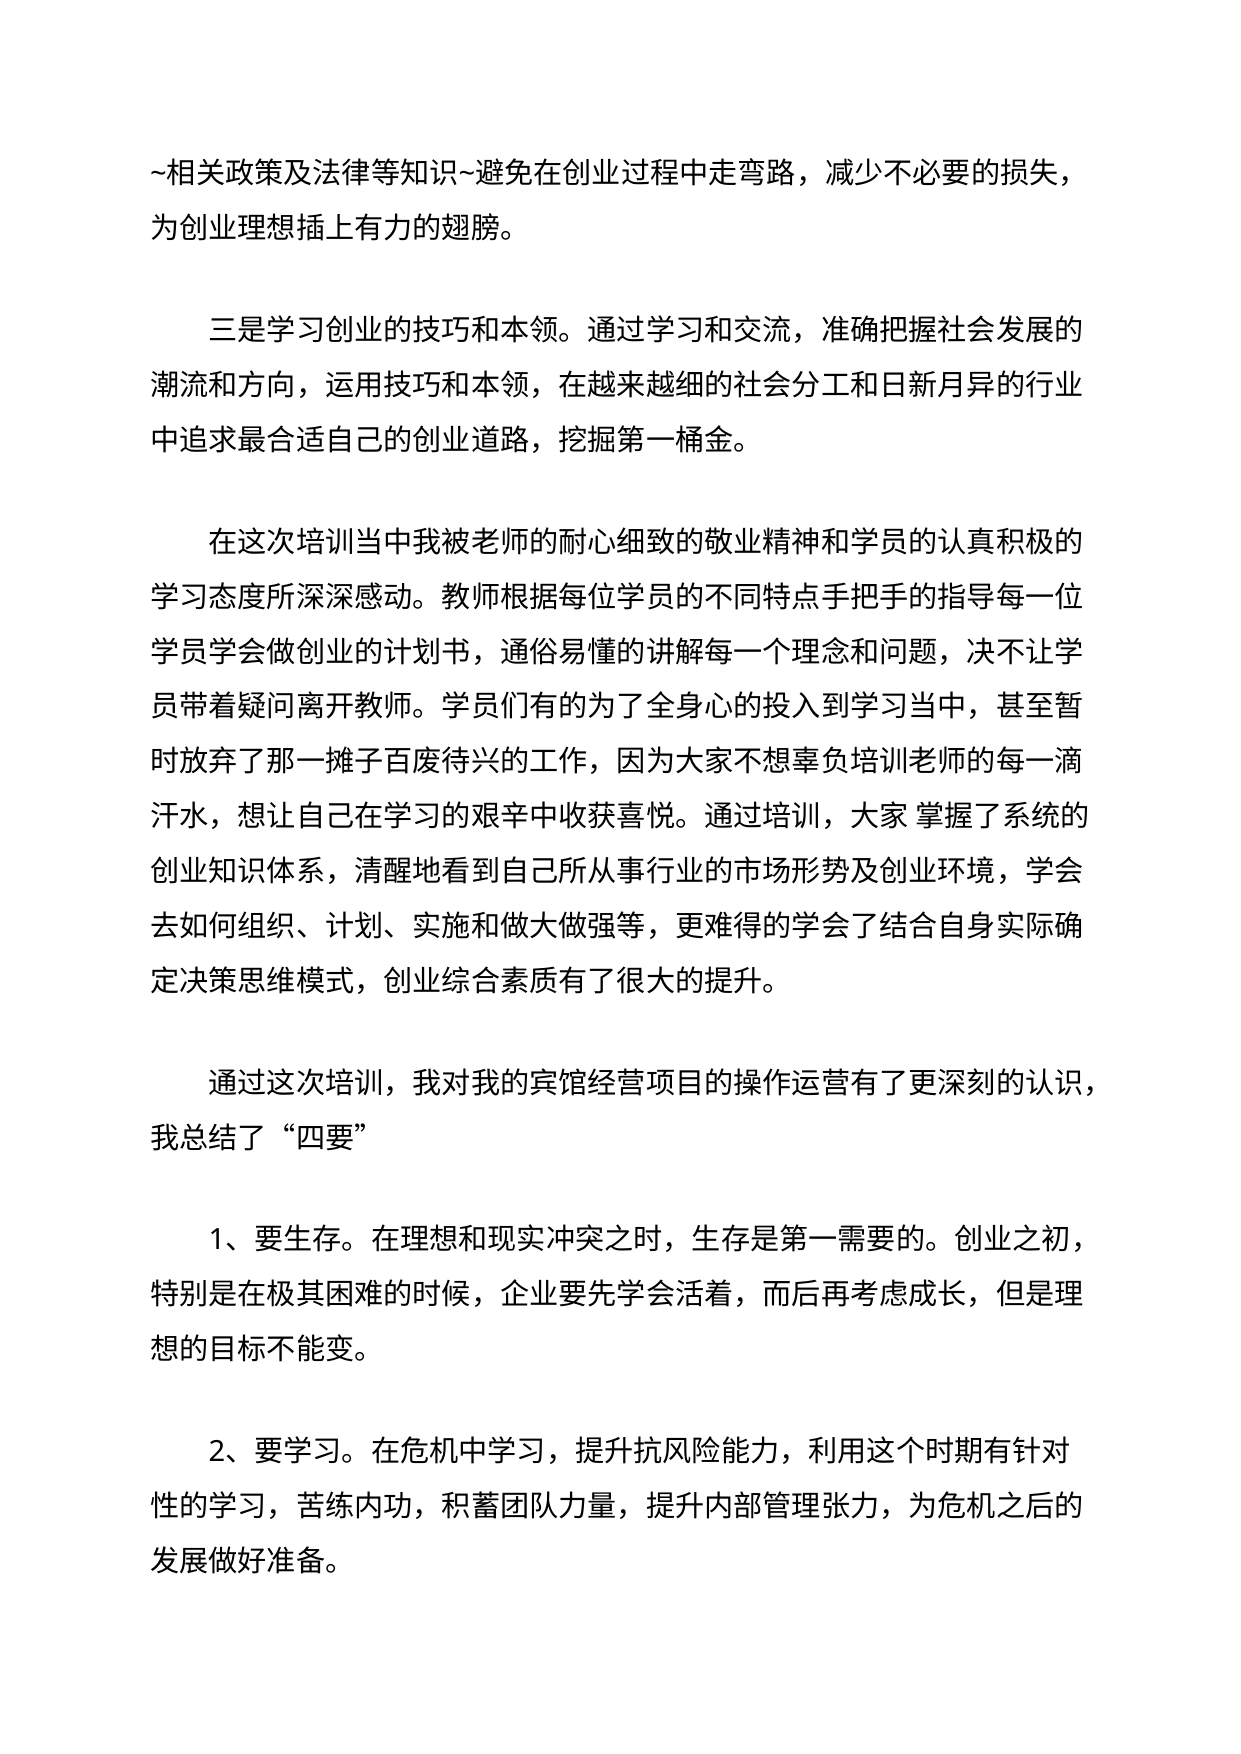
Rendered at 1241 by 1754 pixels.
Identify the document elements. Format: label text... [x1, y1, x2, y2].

text 1、要生存。在理想和现实冲突之时，生存是第一需要的。创业之初，特别是在极其困难的时候，企业要先学会活着，而后再考虑成长，但是理想的目标不能变。 [150, 1216, 1090, 1368]
text 在这次培训当中我被老师的耐心细致的敬业精神和学员的认真积极的学习态度所深深感动。教师根据每位学员的不同特点手把手的指导每一位学员学会做创业的计划书，通俗易懂的讲解每一个理念和问题，决不让学员带着疑问离开教师。学员们有的为了全身心的投入到学习当中，甚至暂时放弃了那一摊子百废待兴的工作，因为大家不想辜负培训老师的每一滴汗水，想让自己在学习的艰辛中收获喜悦。通过培训，大家 掌握了系统的创业知识体系，清醒地看到自己所从事行业的市场形势及创业环境，学会去如何组织、计划、实施和做大做强等，更难得的学会了结合自身实际确定决策思维模式，创业综合素质有了很大的提升。 [150, 518, 1090, 1000]
text 三是学习创业的技巧和本领。通过学习和交流，准确把握社会发展的潮流和方向，运用技巧和本领，在越来越细的社会分工和日新月异的行业中追求最合适自己的创业道路，挖掘第一桶金。 [150, 307, 1090, 459]
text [150, 150, 1090, 247]
text 通过这次培训，我对我的宾馆经营项目的操作运营有了更深刻的认识，我总结了“四要” [150, 1059, 1090, 1156]
text 2、要学习。在危机中学习，提升抗风险能力，利用这个时期有针对性的学习，苦练内功，积蓄团队力量，提升内部管理张力，为危机之后的发展做好准备。 [150, 1428, 1090, 1580]
